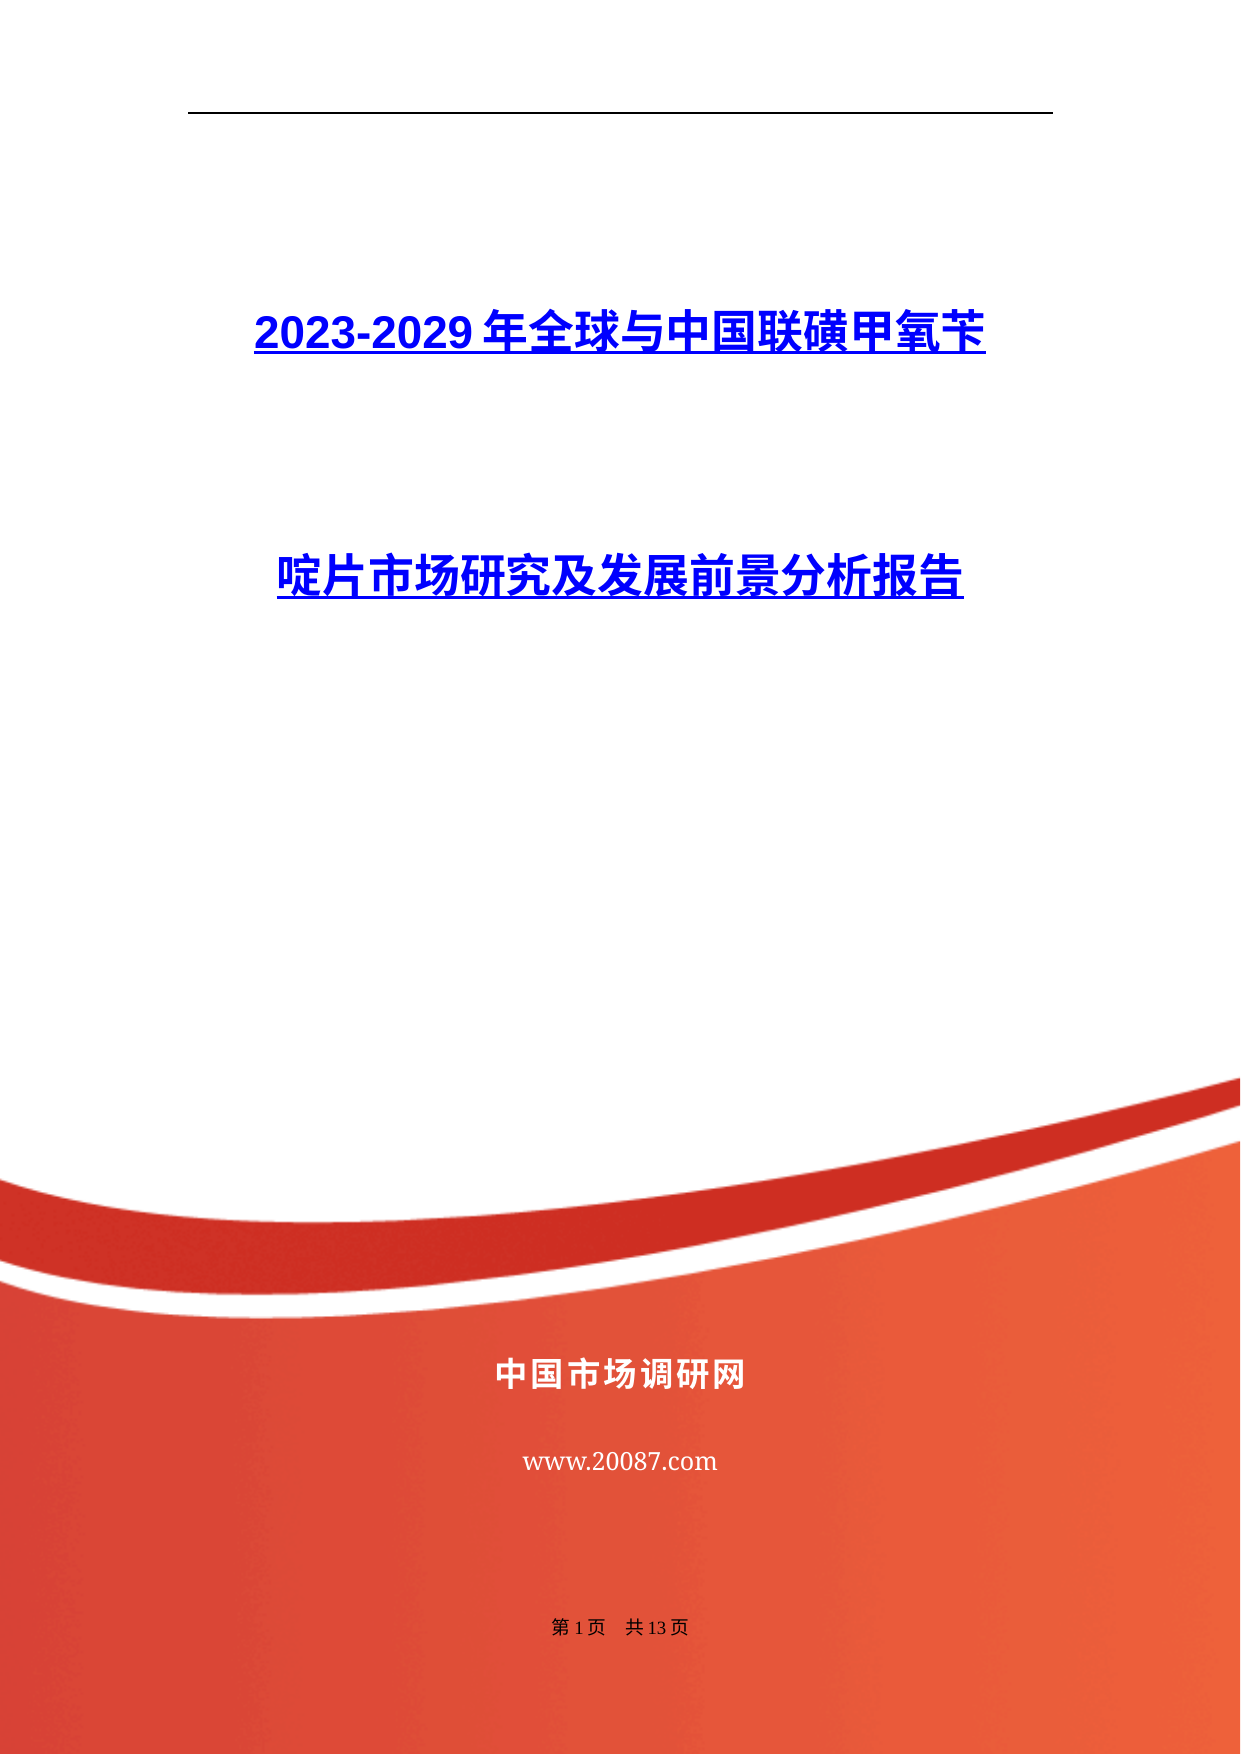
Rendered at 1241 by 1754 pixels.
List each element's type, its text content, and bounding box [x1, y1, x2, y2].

subtitle 中国市场调研网 [187, 1339, 1053, 1404]
text www.20087.com [187, 1428, 1053, 1493]
picture [0, 1006, 1241, 1754]
table_header 2023-2029年全球与中国联磺甲氧苄啶片市场研究及发展前景分析报告 [188, 207, 1053, 773]
